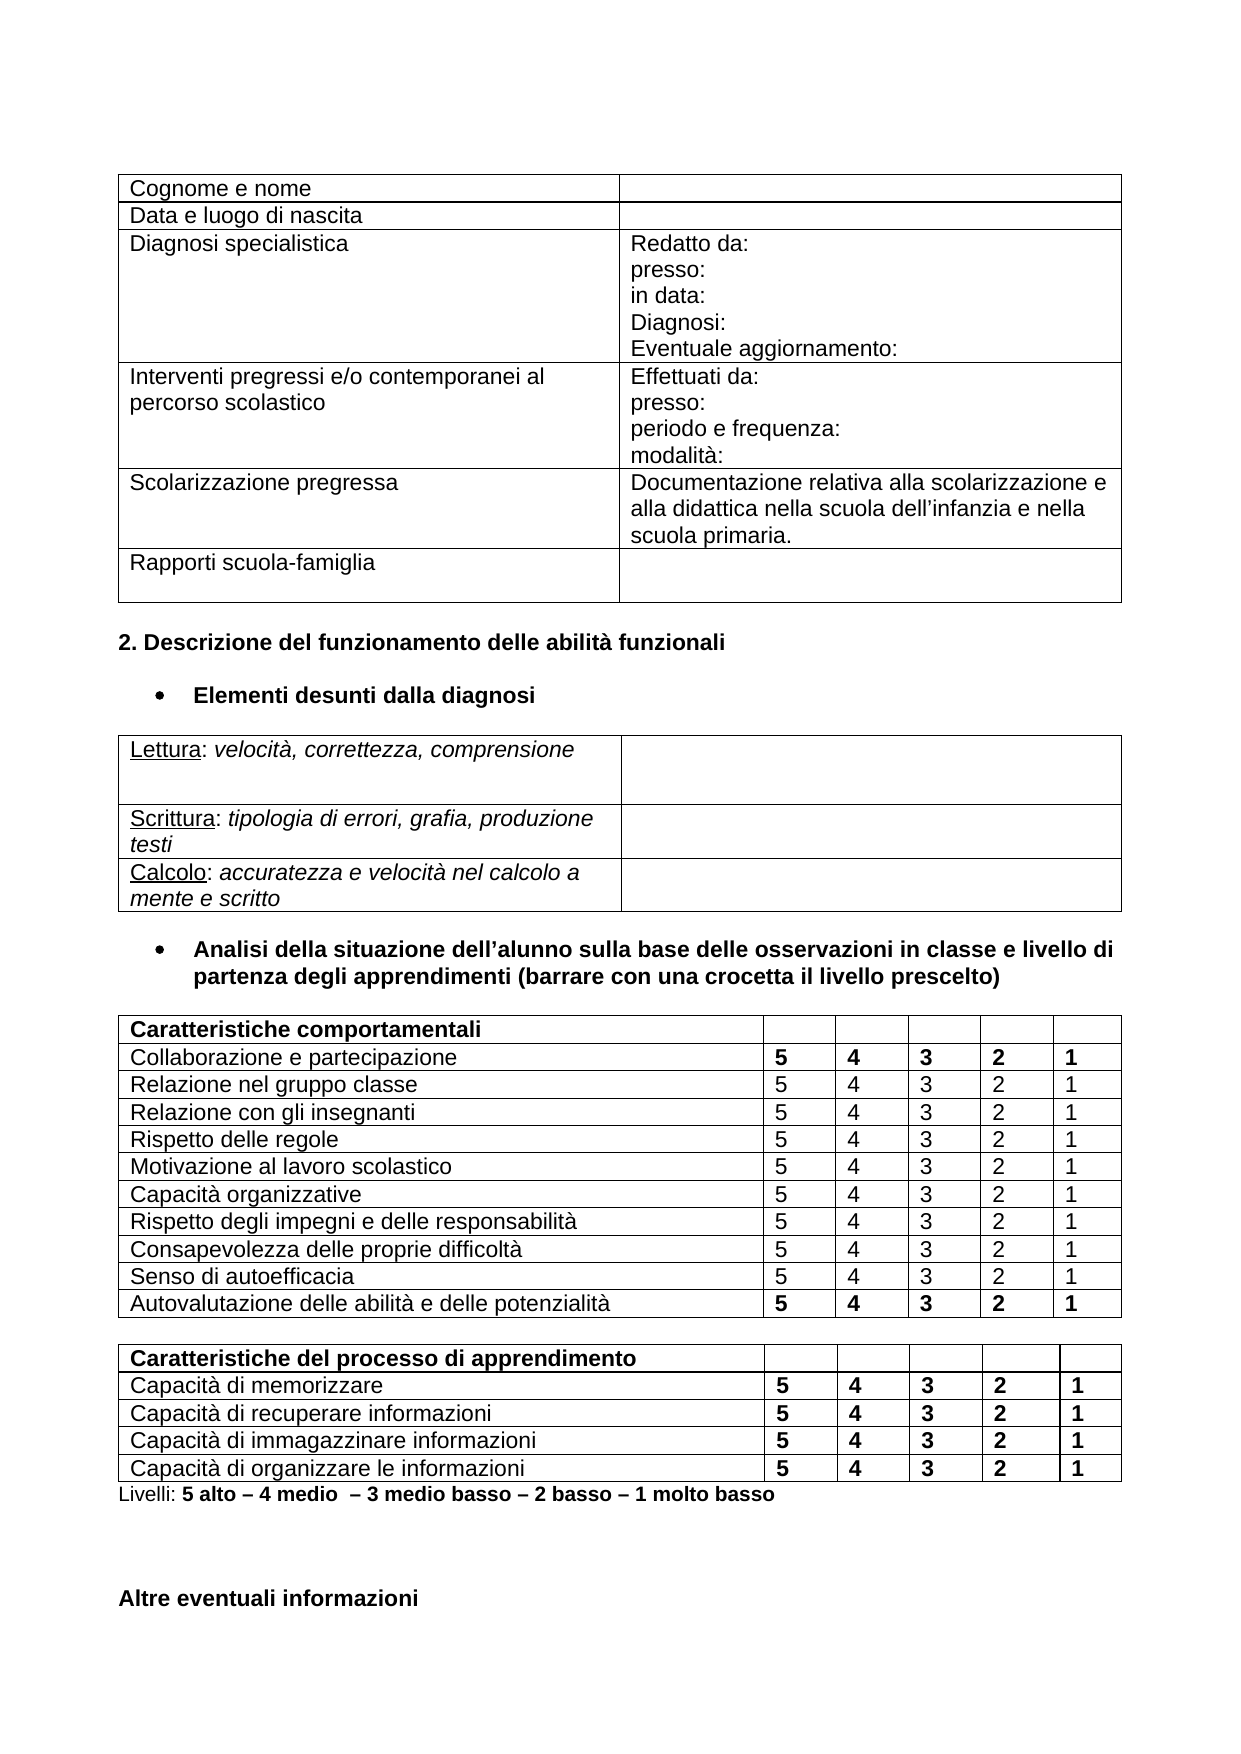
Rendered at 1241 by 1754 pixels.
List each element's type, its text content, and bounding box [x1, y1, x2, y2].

table_cell 2 [983, 1427, 1059, 1454]
table_cell 5 [765, 1400, 837, 1426]
table_cell 2 [981, 1290, 1053, 1317]
list Analisi della situazione dell’alunno sulla base delle osservazioni in classe e livello di partenza degli apprendimenti (barrare con una crocetta il livello prescelto) [156, 936, 1122, 989]
table_cell 1 [1054, 1290, 1121, 1317]
table_cell 1 [1054, 1071, 1121, 1097]
table_cell Capacità di immagazzinare informazioni [119, 1427, 764, 1454]
table_cell 2 [981, 1263, 1053, 1289]
table_cell 1 [1061, 1400, 1121, 1426]
table_cell 3 [909, 1099, 980, 1125]
table_cell Scrittura: tipologia di errori, grafia, produzione testi [119, 805, 621, 857]
table_cell 5 [764, 1208, 835, 1234]
table_cell 3 [909, 1263, 980, 1289]
table_cell 1 [1061, 1455, 1121, 1481]
table_cell Consapevolezza delle proprie difficoltà [119, 1236, 763, 1262]
table_header [1061, 1345, 1121, 1371]
table_cell Capacità di memorizzare [119, 1373, 764, 1399]
table_cell 4 [838, 1455, 909, 1481]
table_cell [620, 203, 1121, 229]
table_header [909, 1016, 980, 1043]
table_cell 2 [981, 1044, 1053, 1070]
table_header [910, 1345, 982, 1371]
table_cell Diagnosi specialistica [119, 230, 619, 362]
table_cell 5 [764, 1181, 835, 1207]
table_cell 5 [764, 1236, 835, 1262]
table_cell 4 [836, 1044, 908, 1070]
text Altre eventuali informazioni [118, 1585, 1122, 1611]
table_cell Relazione nel gruppo classe [119, 1071, 763, 1097]
table_cell 5 [764, 1071, 835, 1097]
table_cell 3 [909, 1044, 980, 1070]
table_cell 4 [836, 1208, 908, 1234]
table_header Caratteristiche comportamentali [119, 1016, 763, 1043]
table_cell 4 [836, 1126, 908, 1152]
table_cell 2 [983, 1455, 1059, 1481]
table_cell 1 [1054, 1263, 1121, 1289]
table_cell 5 [765, 1455, 837, 1481]
table_cell 4 [836, 1181, 908, 1207]
table_cell [622, 859, 1121, 911]
table_cell 5 [764, 1263, 835, 1289]
table_cell Calcolo: accuratezza e velocità nel calcolo a mente e scritto [119, 859, 621, 911]
table_cell 4 [836, 1263, 908, 1289]
table_cell 4 [836, 1236, 908, 1262]
table_header [620, 175, 1121, 201]
table_header [836, 1016, 908, 1043]
table_header Caratteristiche del processo di apprendimento [119, 1345, 764, 1371]
table_header [765, 1345, 837, 1371]
text 2. Descrizione del funzionamento delle abilità funzionali [118, 629, 1122, 656]
table_cell 5 [764, 1126, 835, 1152]
table_cell Rispetto degli impegni e delle responsabilità [119, 1208, 763, 1234]
table_cell 3 [909, 1290, 980, 1317]
table_cell Redatto da: presso: in data: Diagnosi: Eventuale aggiornamento: [620, 230, 1121, 362]
table_header [764, 1016, 835, 1043]
table_cell 3 [909, 1071, 980, 1097]
table_cell 1 [1054, 1208, 1121, 1234]
table_cell 5 [764, 1153, 835, 1180]
table_cell 4 [838, 1400, 909, 1426]
table_cell 1 [1061, 1427, 1121, 1454]
table_cell 4 [838, 1373, 909, 1399]
table_cell 4 [836, 1071, 908, 1097]
table_cell Rispetto delle regole [119, 1126, 763, 1152]
table_cell Scolarizzazione pregressa [119, 469, 619, 548]
table_cell 2 [981, 1208, 1053, 1234]
table_cell 3 [909, 1126, 980, 1152]
table_cell Interventi pregressi e/o contemporanei al percorso scolastico [119, 363, 619, 468]
table_cell 3 [909, 1208, 980, 1234]
table_cell 3 [909, 1181, 980, 1207]
table_header [981, 1016, 1053, 1043]
table_cell 5 [764, 1099, 835, 1125]
table_cell 5 [764, 1044, 835, 1070]
table_header [983, 1345, 1059, 1371]
table_cell [622, 805, 1121, 857]
table_cell 1 [1054, 1126, 1121, 1152]
table_cell Relazione con gli insegnanti [119, 1099, 763, 1125]
table_cell 3 [910, 1455, 982, 1481]
table_cell Capacità di recuperare informazioni [119, 1400, 764, 1426]
table_cell Motivazione al lavoro scolastico [119, 1153, 763, 1180]
table_cell 3 [910, 1400, 982, 1426]
list Elementi desunti dalla diagnosi [156, 682, 1122, 708]
table_cell Rapporti scuola-famiglia [119, 549, 619, 602]
table_cell Effettuati da: presso: periodo e frequenza: modalità: [620, 363, 1121, 468]
table_cell 5 [764, 1290, 835, 1317]
table_cell 1 [1061, 1373, 1121, 1399]
table_cell 3 [909, 1236, 980, 1262]
table_cell 2 [981, 1126, 1053, 1152]
table_cell 3 [910, 1373, 982, 1399]
text Livelli: 5 alto – 4 medio – 3 medio basso – 2 basso – 1 molto basso [118, 1482, 1122, 1506]
table_header [622, 736, 1121, 804]
table_cell 3 [909, 1153, 980, 1180]
table_cell 1 [1054, 1044, 1121, 1070]
table_cell 4 [836, 1153, 908, 1180]
table_header Cognome e nome [119, 175, 619, 201]
table_cell 2 [981, 1071, 1053, 1097]
table_cell 1 [1054, 1153, 1121, 1180]
table_cell Data e luogo di nascita [119, 203, 619, 229]
table_cell Senso di autoefficacia [119, 1263, 763, 1289]
table_cell 1 [1054, 1181, 1121, 1207]
table_cell 1 [1054, 1236, 1121, 1262]
table_cell 5 [765, 1427, 837, 1454]
table_cell 5 [765, 1373, 837, 1399]
table_cell 4 [836, 1290, 908, 1317]
table_cell 3 [910, 1427, 982, 1454]
table_cell Capacità di organizzare le informazioni [119, 1455, 764, 1481]
table_cell 2 [983, 1400, 1059, 1426]
table_cell 4 [838, 1427, 909, 1454]
table_cell Capacità organizzative [119, 1181, 763, 1207]
table_cell 2 [981, 1181, 1053, 1207]
table_cell Autovalutazione delle abilità e delle potenzialità [119, 1290, 763, 1317]
table_header [838, 1345, 909, 1371]
table_cell Collaborazione e partecipazione [119, 1044, 763, 1070]
table_cell Documentazione relativa alla scolarizzazione e alla didattica nella scuola dell’infanzia e nella scuola primaria. [620, 469, 1121, 548]
table_header [1054, 1016, 1121, 1043]
table_cell 1 [1054, 1099, 1121, 1125]
table_cell 2 [981, 1099, 1053, 1125]
table_cell 2 [983, 1373, 1059, 1399]
table_header Lettura: velocità, correttezza, comprensione [119, 736, 621, 804]
table_cell 4 [836, 1099, 908, 1125]
table_cell 2 [981, 1236, 1053, 1262]
table_cell [620, 549, 1121, 602]
table_cell 2 [981, 1153, 1053, 1180]
